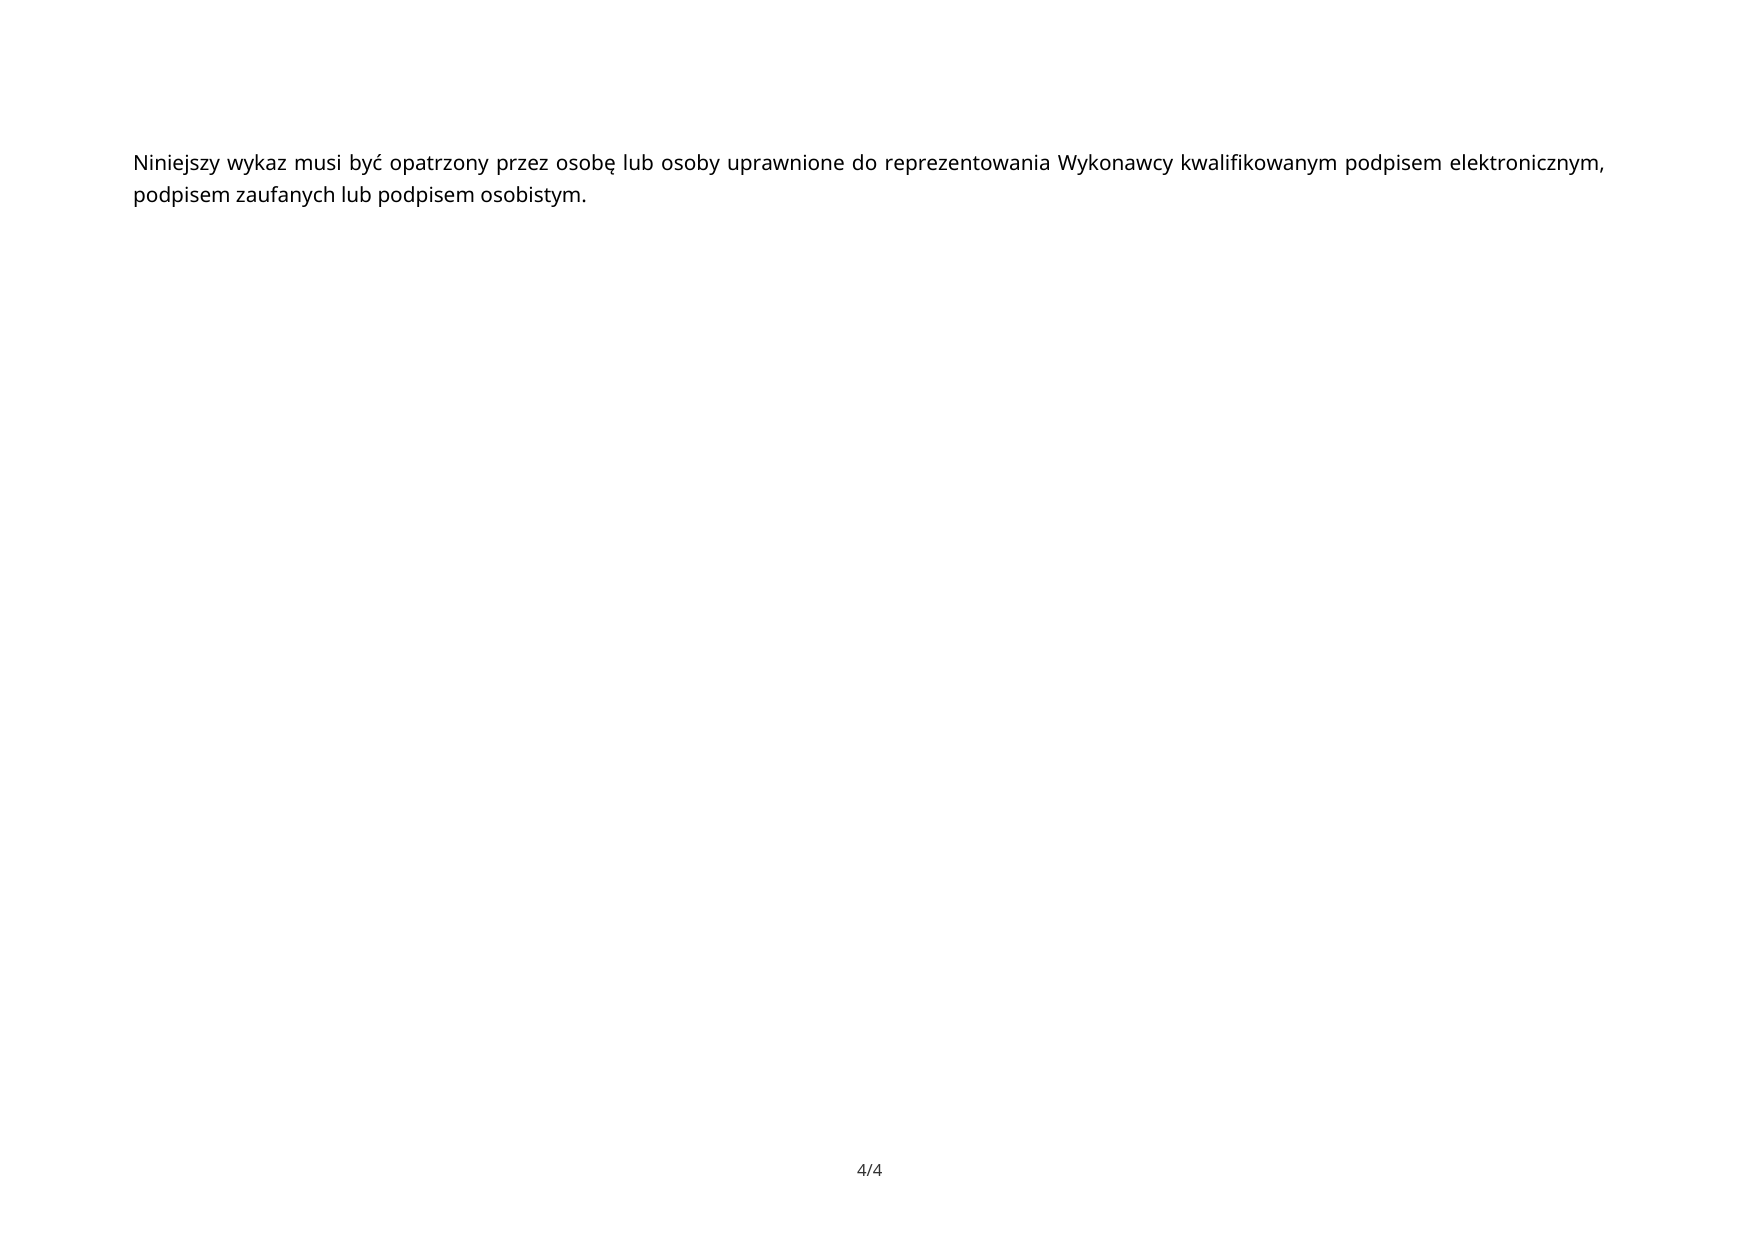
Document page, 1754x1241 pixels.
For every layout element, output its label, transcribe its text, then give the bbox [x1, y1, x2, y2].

text Niniejszy wykaz musi być opatrzony przez osobę lub osoby uprawnione do reprezentowania Wykonawcy kwalifikowanym podpisem elektronicznym, podpisem zaufanych lub podpisem osobistym. [133, 148, 1606, 209]
